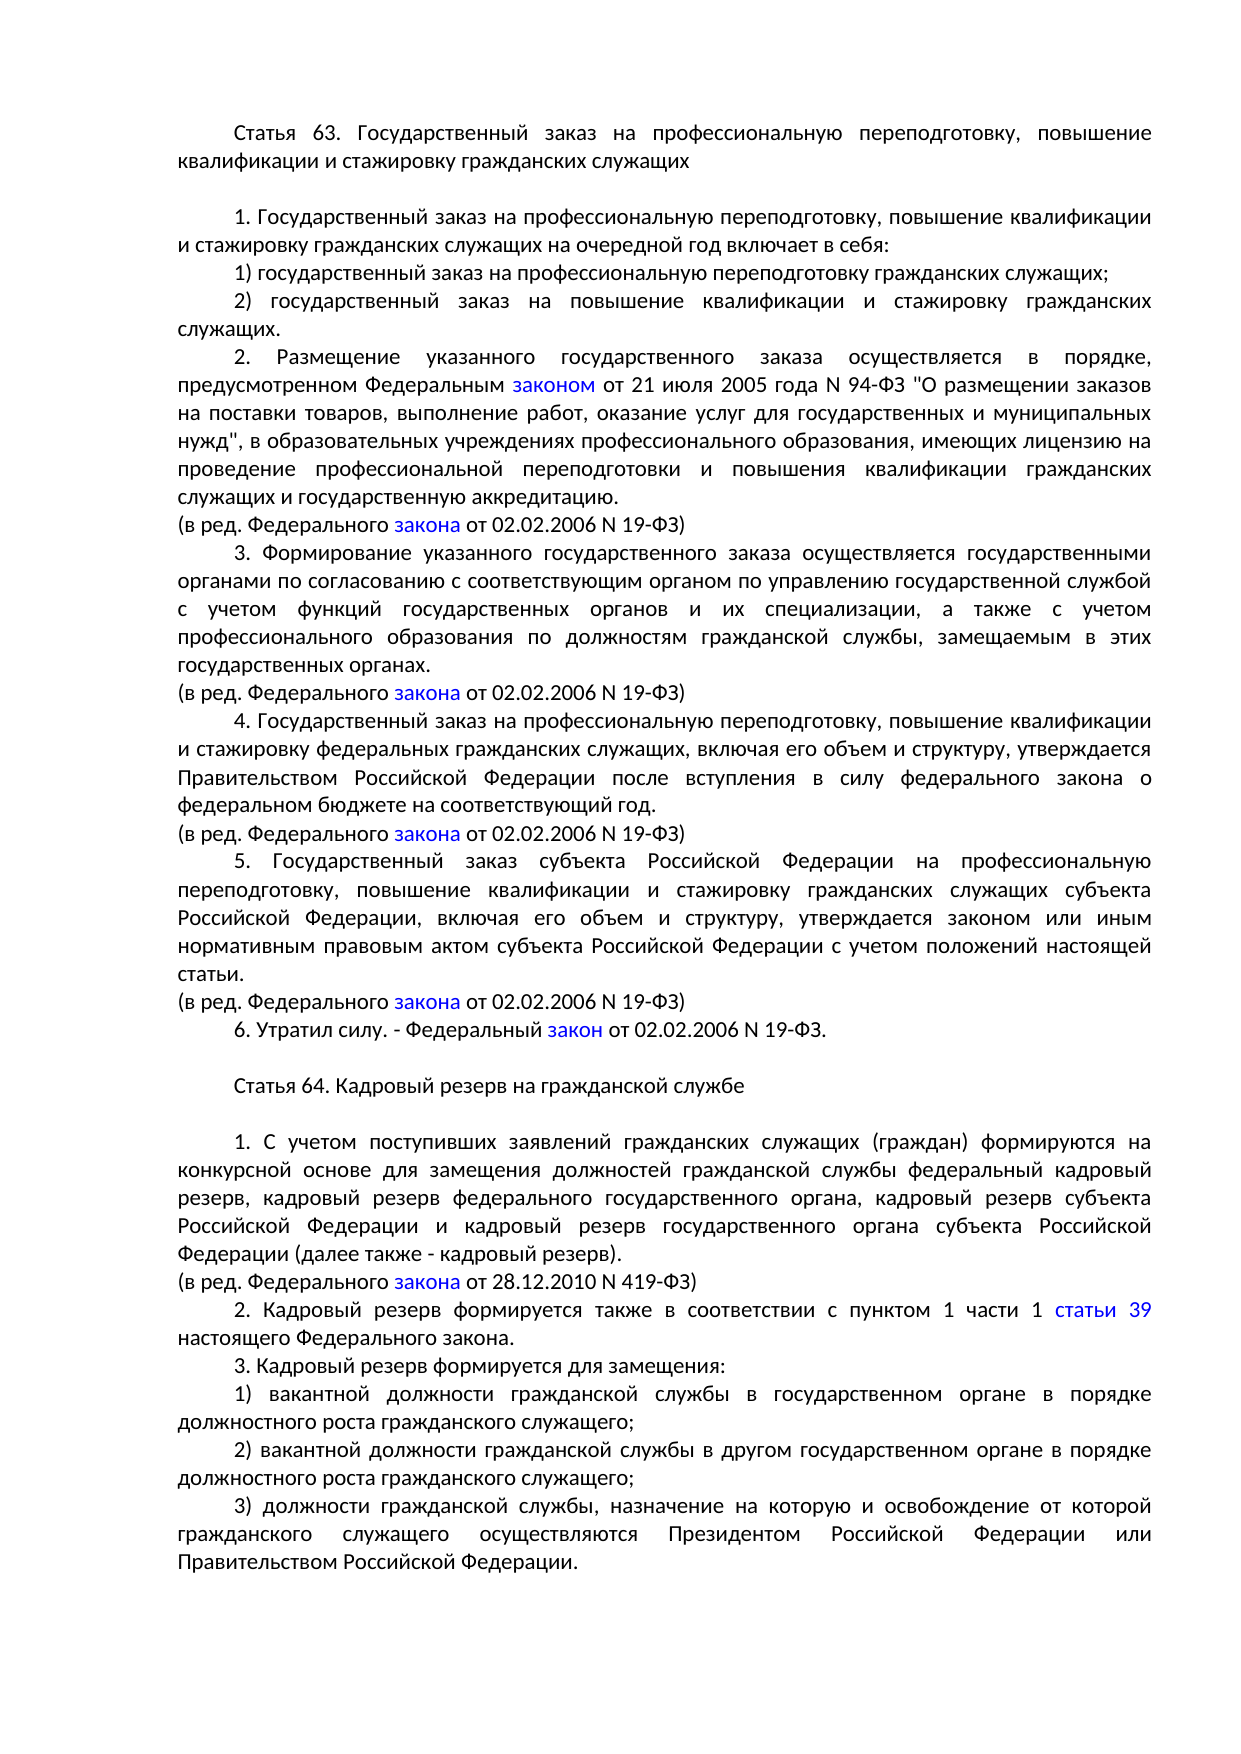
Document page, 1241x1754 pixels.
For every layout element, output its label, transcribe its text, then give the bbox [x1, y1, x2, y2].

text 2) государственный заказ на повышение квалификации и стажировку гражданских служащих. [177, 286, 1152, 342]
text 2. Кадровый резерв формируется также в соответствии с пунктом 1 части 1 статьи 39 настоящего Федерального закона. [177, 1295, 1152, 1351]
text 5. Государственный заказ субъекта Российской Федерации на профессиональную переподготовку, повышение квалификации и стажировку гражданских служащих субъекта Российской Федерации, включая его объем и структуру, утверждается законом или иным нормативным правовым актом субъекта Российской Федерации с учетом положений настоящей статьи. [177, 847, 1152, 987]
text (в ред. Федерального закона от 02.02.2006 N 19-ФЗ) [177, 987, 1152, 1015]
text (в ред. Федерального закона от 28.12.2010 N 419-ФЗ) [177, 1267, 1152, 1295]
text 4. Государственный заказ на профессиональную переподготовку, повышение квалификации и стажировку федеральных гражданских служащих, включая его объем и структуру, утверждается Правительством Российской Федерации после вступления в силу федерального закона о федеральном бюджете на соответствующий год. [177, 707, 1152, 819]
text 6. Утратил силу. - Федеральный закон от 02.02.2006 N 19-ФЗ. [177, 1015, 1152, 1043]
text (в ред. Федерального закона от 02.02.2006 N 19-ФЗ) [177, 819, 1152, 847]
text 1. Государственный заказ на профессиональную переподготовку, повышение квалификации и стажировку гражданских служащих на очередной год включает в себя: [177, 202, 1152, 258]
text 1) вакантной должности гражданской службы в государственном органе в порядке должностного роста гражданского служащего; [177, 1379, 1152, 1435]
text 3. Формирование указанного государственного заказа осуществляется государственными органами по согласованию с соответствующим органом по управлению государственной службой с учетом функций государственных органов и их специализации, а также с учетом профессионального образования по должностям гражданской службы, замещаемым в этих государственных органах. [177, 538, 1152, 678]
text Статья 63. Государственный заказ на профессиональную переподготовку, повышение квалификации и стажировку гражданских служащих [177, 118, 1152, 174]
text 3. Кадровый резерв формируется для замещения: [177, 1351, 1152, 1379]
text 2) вакантной должности гражданской службы в другом государственном органе в порядке должностного роста гражданского служащего; [177, 1435, 1152, 1491]
text 2. Размещение указанного государственного заказа осуществляется в порядке, предусмотренном Федеральным законом от 21 июля 2005 года N 94-ФЗ "О размещении заказов на поставки товаров, выполнение работ, оказание услуг для государственных и муниципальных нужд", в образовательных учреждениях профессионального образования, имеющих лицензию на проведение профессиональной переподготовки и повышения квалификации гражданских служащих и государственную аккредитацию. [177, 342, 1152, 510]
text 1) государственный заказ на профессиональную переподготовку гражданских служащих; [177, 258, 1152, 286]
text 1. С учетом поступивших заявлений гражданских служащих (граждан) формируются на конкурсной основе для замещения должностей гражданской службы федеральный кадровый резерв, кадровый резерв федерального государственного органа, кадровый резерв субъекта Российской Федерации и кадровый резерв государственного органа субъекта Российской Федерации (далее также - кадровый резерв). [177, 1127, 1152, 1267]
text (в ред. Федерального закона от 02.02.2006 N 19-ФЗ) [177, 510, 1152, 538]
text Статья 64. Кадровый резерв на гражданской службе [177, 1071, 1152, 1099]
text (в ред. Федерального закона от 02.02.2006 N 19-ФЗ) [177, 678, 1152, 707]
text 3) должности гражданской службы, назначение на которую и освобождение от которой гражданского служащего осуществляются Президентом Российской Федерации или Правительством Российской Федерации. [177, 1491, 1152, 1575]
